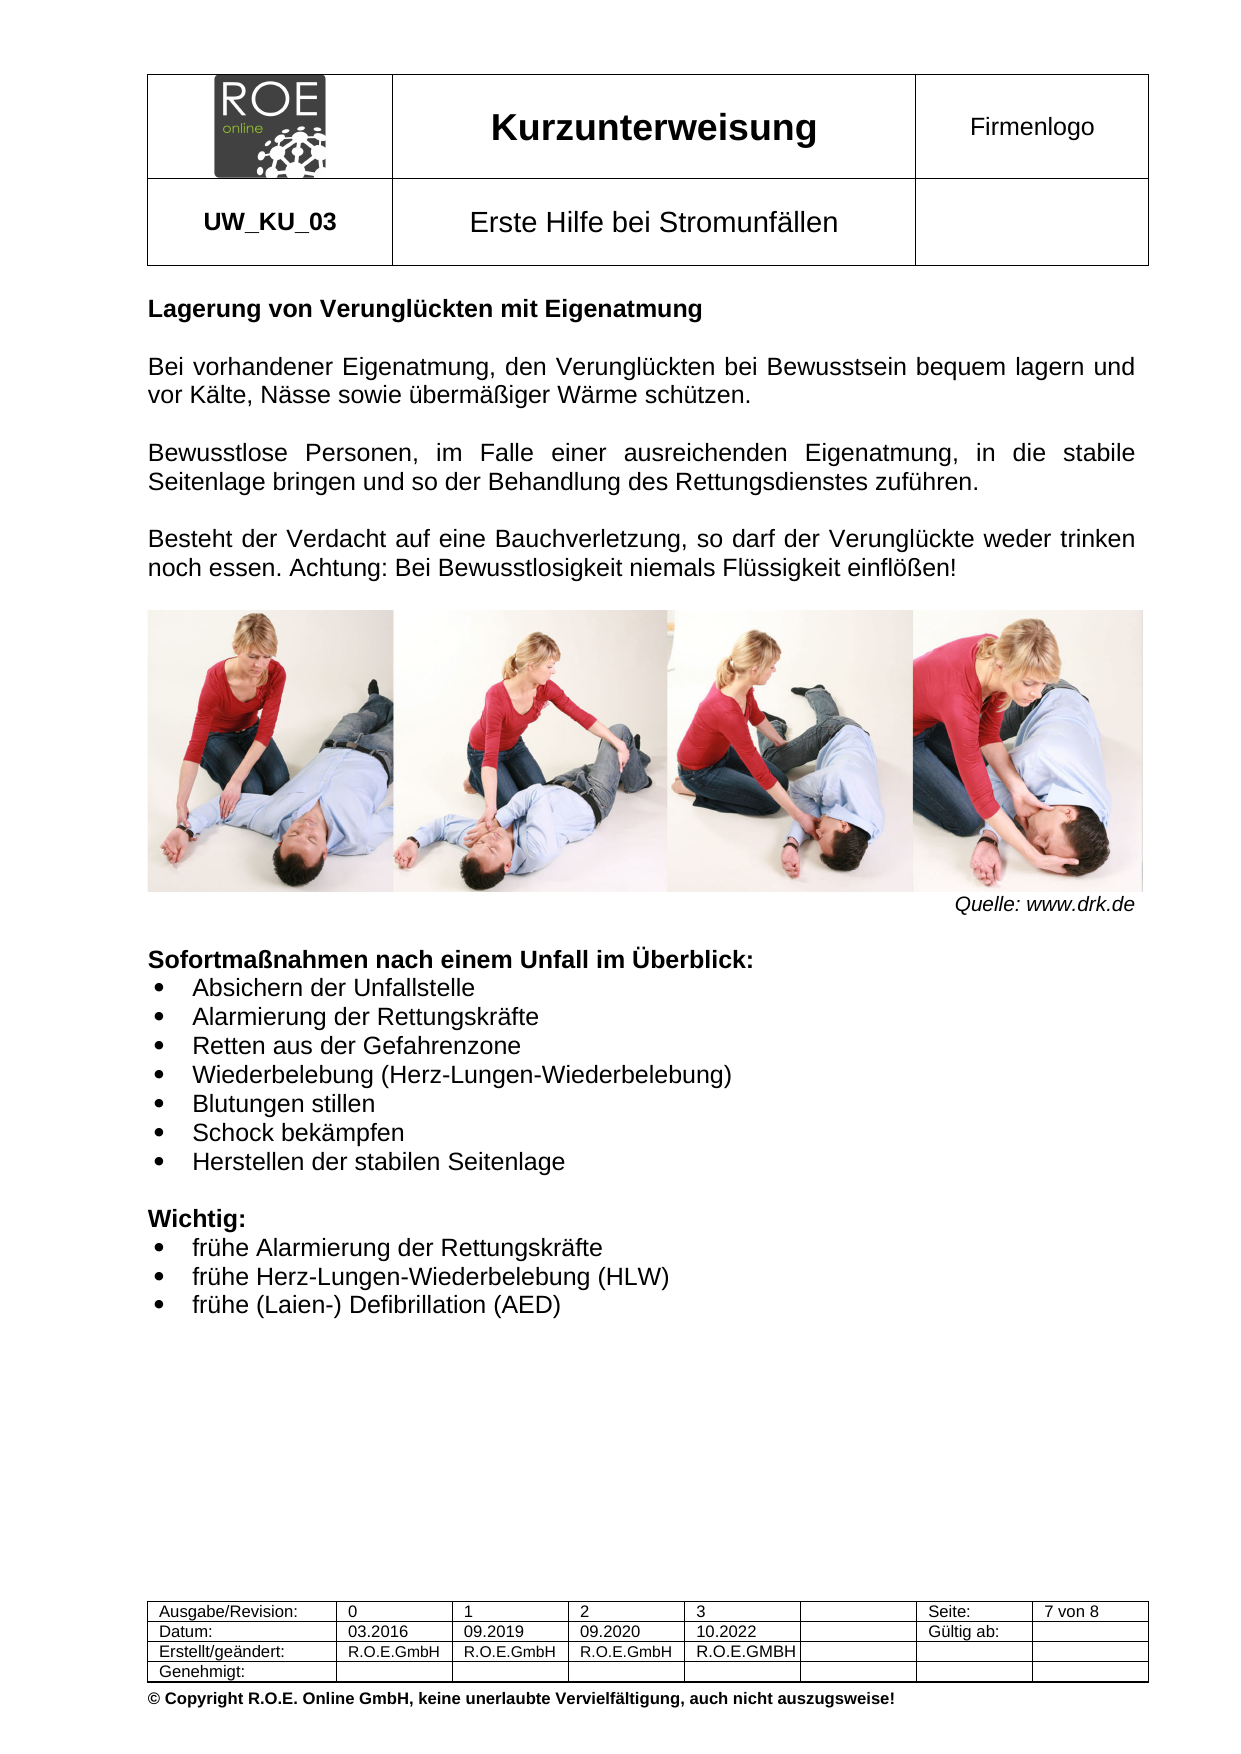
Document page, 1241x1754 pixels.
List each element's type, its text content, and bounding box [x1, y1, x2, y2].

text Besteht der Verdacht auf eine Bauchverletzung, so darf der Verunglückte weder trinken noch essen. Achtung: Bei Bewusstlosigkeit niemals Flüssigkeit einflößen! [148, 524, 1137, 582]
text Bewusstlose Personen, im Falle einer ausreichenden Eigenatmung, in die stabile Seitenlage bringen und so der Behandlung des Rettungsdienstes zuführen. [148, 438, 1137, 496]
list Absichern der Unfallstelle [154, 973, 1137, 1002]
list Alarmierung der Rettungskräfte [154, 1002, 1137, 1031]
text Quelle: www.aed112.deLagerung von Verunglückten mit Eigenatmung [148, 294, 1137, 323]
picture [147, 610, 1143, 892]
list Blutungen stillen [154, 1089, 1137, 1118]
list Wiederbelebung (Herz-Lungen-Wiederbelebung) [154, 1060, 1137, 1089]
text Quelle: www.drk.de [148, 892, 1137, 916]
text Wichtig: [148, 1204, 1137, 1233]
list frühe Alarmierung der Rettungskräfte [154, 1233, 1137, 1262]
text Sofortmaßnahmen nach einem Unfall im Überblick: [148, 944, 1137, 973]
list frühe Herz-Lungen-Wiederbelebung (HLW) [154, 1262, 1137, 1291]
list frühe (Laien-) Defibrillation (AED) [154, 1291, 1137, 1319]
list Retten aus der Gefahrenzone [154, 1031, 1137, 1060]
text Bei vorhandener Eigenatmung, den Verunglückten bei Bewusstsein bequem lagern und vor Kälte, Nässe sowie übermäßiger Wärme schützen. [148, 352, 1137, 409]
list Herstellen der stabilen Seitenlage [154, 1146, 1137, 1175]
picture [214, 75, 326, 178]
list Schock bekämpfen [154, 1118, 1137, 1146]
